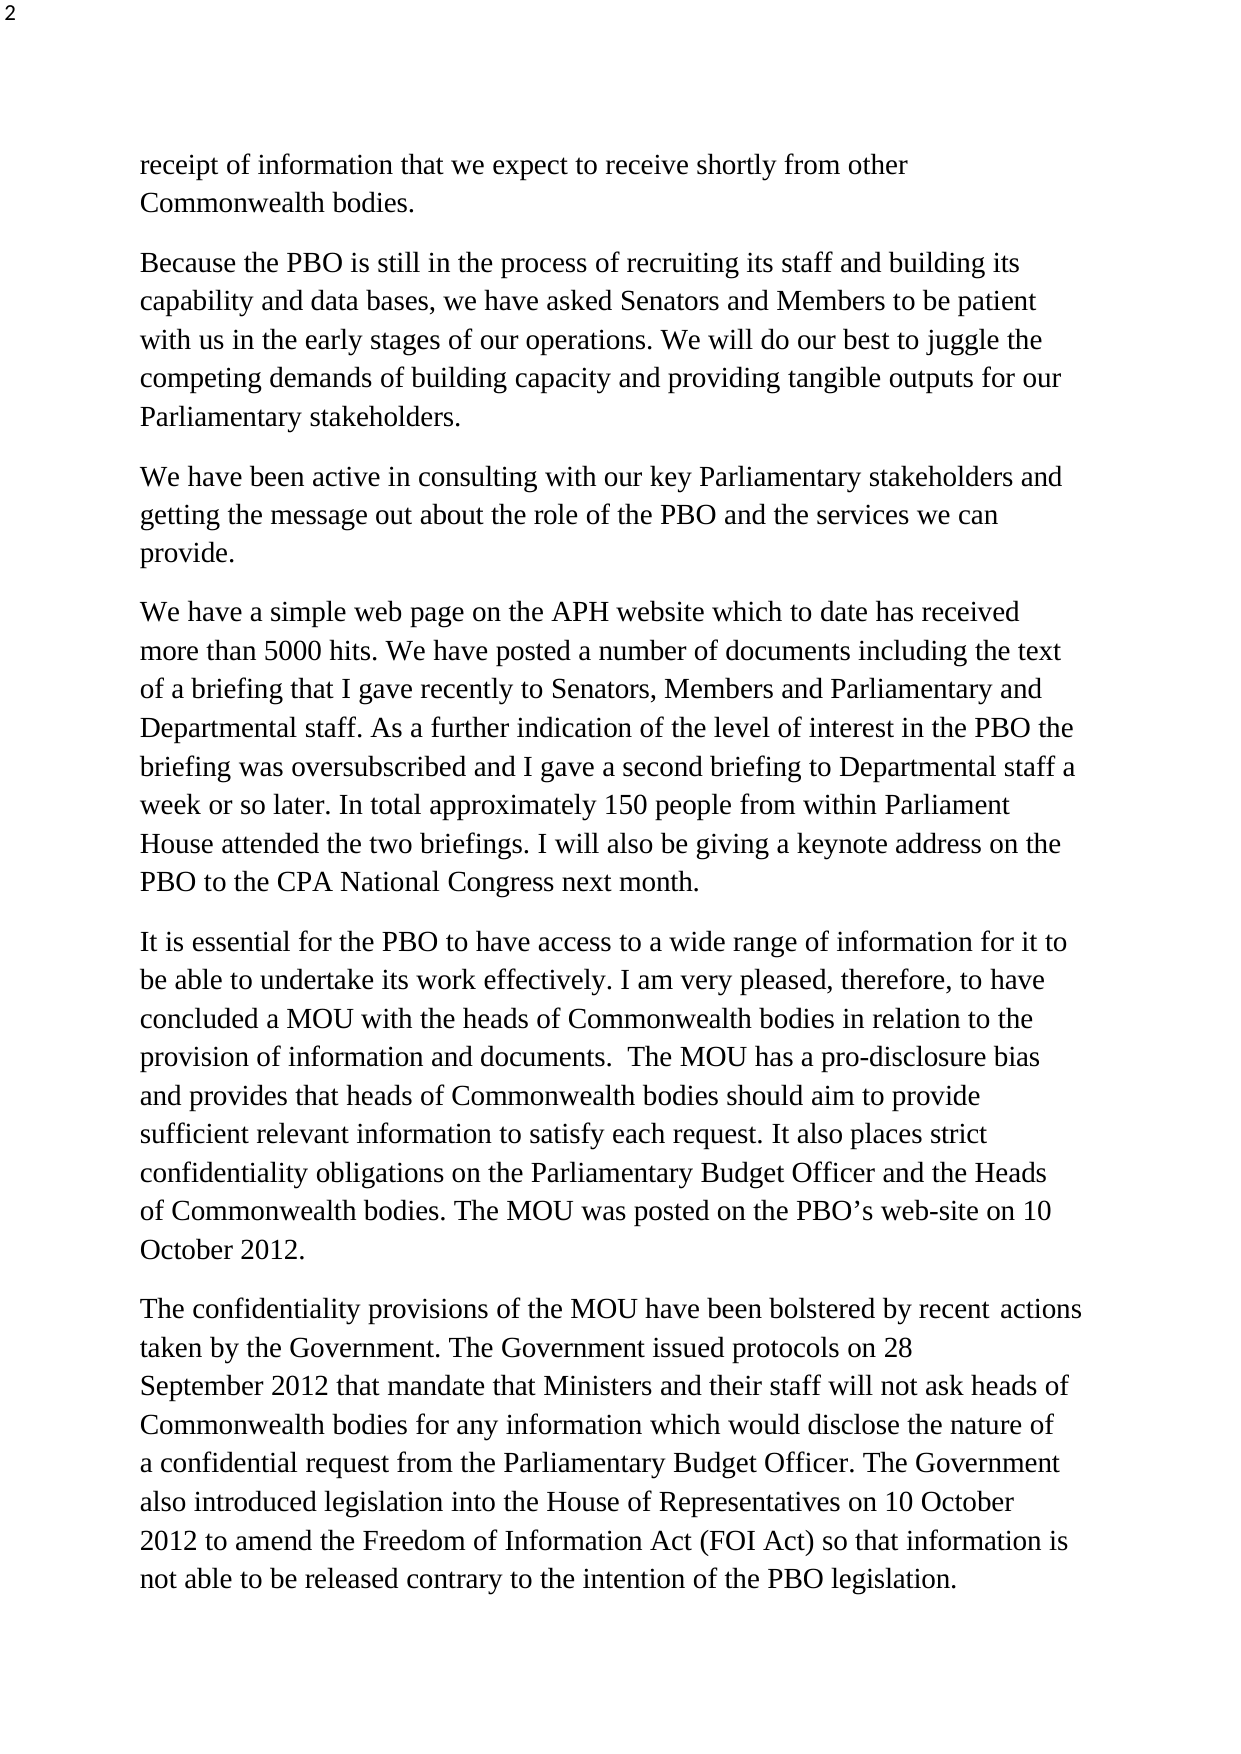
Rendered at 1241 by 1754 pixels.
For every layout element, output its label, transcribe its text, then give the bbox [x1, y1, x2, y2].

text It is essential for the PBO to have access to a wide range of information for it to be able to undertake its work effectively. I am very pleased, therefore, to have concluded a MOU with the heads of Commonwealth bodies in relation to the provision of information and documents. The MOU has a pro-disclosure bias and provides that heads of Commonwealth bodies should aim to provide sufficient relevant information to satisfy each request. It also places strict confidentiality obligations on the Parliamentary Budget Officer and the Heads of Commonwealth bodies. The MOU was posted on the PBO’s web-site on 10 October 2012. [139, 924, 1079, 1266]
text receipt of information that we expect to receive shortly from other Commonwealth bodies. [139, 147, 1074, 219]
text The confidentiality provisions of the MOU have been bolstered by recent actions taken by the Government. The Government issued protocols on 28 September 2012 that mandate that Ministers and their staff will not ask heads of Commonwealth bodies for any information which would disclose the nature of a confidential request from the Parliamentary Budget Officer. The Government also introduced legislation into the House of Representatives on 10 October 2012 to amend the Freedom of Information Act (FOI Act) so that information is not able to be released contrary to the intention of the PBO legislation. [139, 1291, 1084, 1595]
text Because the PBO is still in the process of recruiting its staff and building its capability and data bases, we have asked Senators and Members to be patient with us in the early stages of our operations. We will do our best to juggle the competing demands of building capacity and providing tangible outputs for our Parliamentary stakeholders. [139, 245, 1074, 433]
text We have been active in consulting with our key Parliamentary stakeholders and getting the message out about the role of the PBO and the services we can provide. [139, 459, 1084, 569]
text We have a simple web page on the APH website which to date has received more than 5000 hits. We have posted a number of documents including the text of a briefing that I gave recently to Senators, Members and Parliamentary and Departmental staff. As a further indication of the level of interest in the PBO the briefing was oversubscribed and I gave a second briefing to Departmental staff a week or so later. In total approximately 150 people from within Parliament House attended the two briefings. I will also be giving a keynote address on the PBO to the CPA National Congress next month. [139, 594, 1086, 898]
